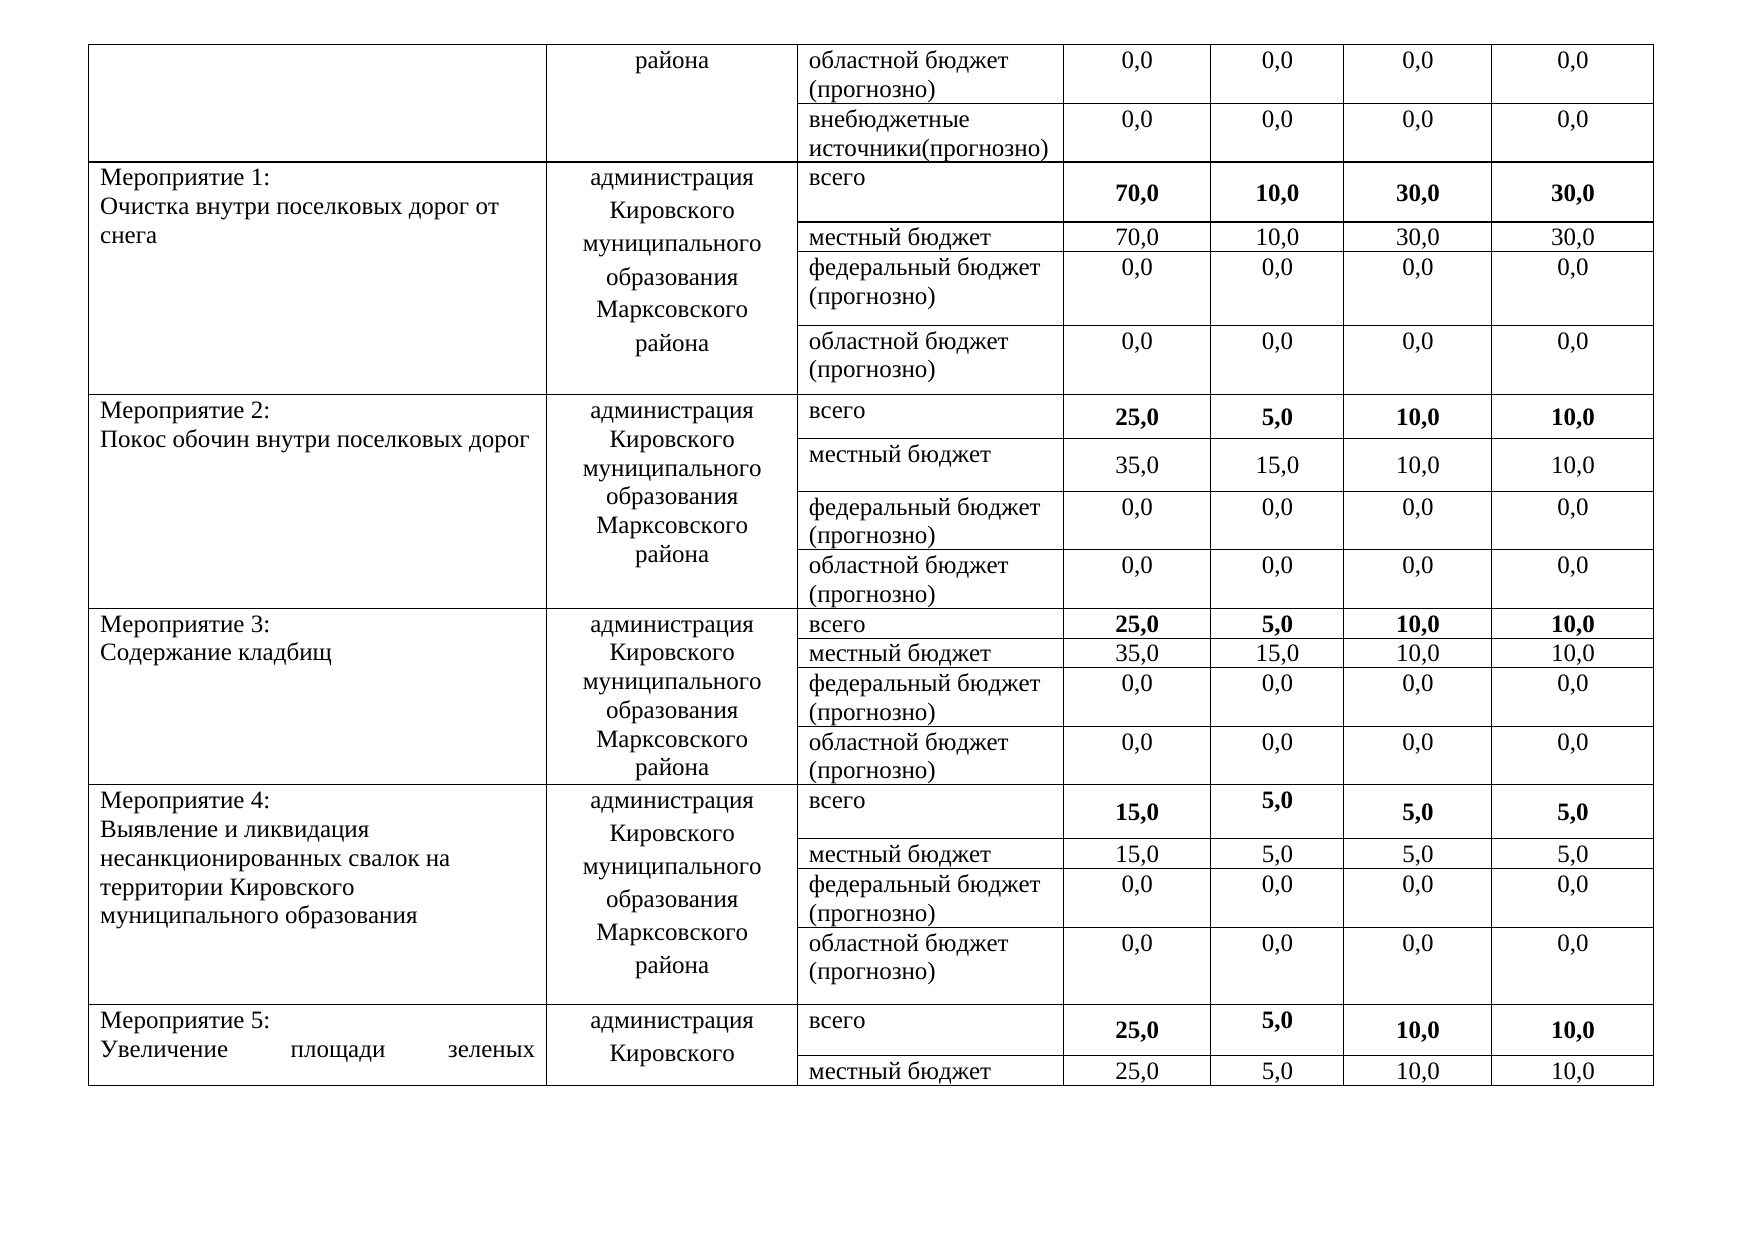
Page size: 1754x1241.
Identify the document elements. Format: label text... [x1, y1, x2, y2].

table_cell 0,0 [1064, 668, 1210, 726]
table_cell федеральный бюджет (прогнозно) [798, 668, 1063, 726]
table_cell 0,0 [1064, 492, 1210, 549]
table_cell 0,0 [1211, 104, 1343, 161]
table_cell 0,0 [1211, 550, 1343, 608]
table_cell 10,0 [1492, 1005, 1653, 1055]
table_cell федеральный бюджет (прогнозно) [798, 869, 1063, 927]
table_cell 0,0 [1211, 492, 1343, 549]
table_cell областной бюджет (прогнозно) [798, 326, 1063, 394]
table_cell всего [798, 785, 1063, 838]
table_cell 0,0 [1492, 928, 1653, 1004]
table_cell 5,0 [1344, 785, 1491, 838]
table_cell 0,0 [1344, 326, 1491, 394]
table_cell 0,0 [1492, 869, 1653, 927]
table_cell федеральный бюджет (прогнозно) [798, 252, 1063, 325]
table_cell 10,0 [1492, 639, 1653, 667]
table_cell 0,0 [1344, 727, 1491, 784]
table_cell 0,0 [1492, 252, 1653, 325]
table_cell федеральный бюджет (прогнозно) [798, 492, 1063, 549]
table_cell 5,0 [1211, 1005, 1343, 1055]
table_cell 30,0 [1492, 163, 1653, 221]
table_cell 10,0 [1344, 1005, 1491, 1055]
table_cell 10,0 [1344, 439, 1491, 491]
table_cell 0,0 [1492, 727, 1653, 784]
table_cell областной бюджет (прогнозно) [798, 45, 1063, 103]
table_cell 0,0 [1344, 252, 1491, 325]
table_cell 0,0 [1064, 45, 1210, 103]
table_cell 10,0 [1344, 609, 1491, 637]
table_cell 25,0 [1064, 609, 1210, 637]
table_cell 0,0 [1064, 104, 1210, 161]
table_cell 0,0 [1211, 869, 1343, 927]
table_cell 10,0 [1492, 609, 1653, 637]
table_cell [547, 1005, 797, 1085]
table_cell 15,0 [1064, 839, 1210, 868]
table_cell 10,0 [1211, 223, 1343, 251]
table_cell 5,0 [1211, 839, 1343, 868]
table_cell местный бюджет [798, 839, 1063, 868]
table_cell администрация Кировского муниципального образования Марксовского района [547, 785, 797, 1004]
table_cell областной бюджет (прогнозно) [798, 550, 1063, 608]
table_cell 30,0 [1344, 163, 1491, 221]
table_cell 10,0 [1492, 1056, 1653, 1085]
table_cell всего [798, 1005, 1063, 1055]
table_cell 5,0 [1492, 785, 1653, 838]
table_cell 0,0 [1064, 326, 1210, 394]
table_cell Мероприятие 2: Покос обочин внутри поселковых дорог [89, 395, 546, 608]
table_cell местный бюджет [798, 439, 1063, 491]
table_cell местный бюджет [798, 223, 1063, 251]
table_cell местный бюджет [798, 639, 1063, 667]
table_cell всего [798, 395, 1063, 438]
table_cell 30,0 [1492, 223, 1653, 251]
table_cell Мероприятие 5: Увеличение площади зеленых насаждений общего пользования в Кировском муниципальном образовании [89, 1005, 546, 1085]
table_cell областной бюджет (прогнозно) [798, 727, 1063, 784]
table_cell администрация Кировского муниципального образования Марксовского района [547, 395, 797, 608]
table_cell 35,0 [1064, 439, 1210, 491]
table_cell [547, 163, 797, 394]
table_cell 0,0 [1211, 326, 1343, 394]
table_cell 10,0 [1344, 639, 1491, 667]
table_cell 5,0 [1211, 609, 1343, 637]
table_cell 0,0 [1211, 252, 1343, 325]
table_cell 0,0 [1344, 869, 1491, 927]
table_cell 0,0 [1492, 45, 1653, 103]
table_cell 0,0 [1492, 104, 1653, 161]
table_cell 0,0 [1492, 668, 1653, 726]
table_cell 0,0 [1064, 252, 1210, 325]
table_cell 35,0 [1064, 639, 1210, 667]
table_cell всего [798, 609, 1063, 637]
table_cell 5,0 [1344, 839, 1491, 868]
table_cell 15,0 [1211, 439, 1343, 491]
table_cell 15,0 [1064, 785, 1210, 838]
table_cell 0,0 [1492, 326, 1653, 394]
table_cell 0,0 [1211, 928, 1343, 1004]
table_cell 5,0 [1211, 1056, 1343, 1085]
table_cell всего [798, 163, 1063, 221]
table_cell 25,0 [1064, 395, 1210, 438]
table_cell 0,0 [1344, 550, 1491, 608]
table_cell 25,0 [1064, 1005, 1210, 1055]
table_cell 10,0 [1344, 395, 1491, 438]
table_cell 0,0 [1344, 45, 1491, 103]
table_cell 0,0 [1211, 668, 1343, 726]
table_cell 0,0 [1211, 727, 1343, 784]
table_cell 0,0 [1492, 550, 1653, 608]
table_cell 0,0 [1344, 104, 1491, 161]
table_cell 10,0 [1492, 439, 1653, 491]
table_cell областной бюджет (прогнозно) [798, 928, 1063, 1004]
table_cell 0,0 [1064, 727, 1210, 784]
table_cell 5,0 [1211, 395, 1343, 438]
table_cell 5,0 [1492, 839, 1653, 868]
table_cell 0,0 [1064, 869, 1210, 927]
table_cell 0,0 [1344, 668, 1491, 726]
table_cell 25,0 [1064, 1056, 1210, 1085]
table_cell 0,0 [1064, 550, 1210, 608]
table_cell 30,0 [1344, 223, 1491, 251]
table_cell 5,0 [1211, 785, 1343, 838]
table_cell 70,0 [1064, 163, 1210, 221]
table_cell местный бюджет [798, 1056, 1063, 1085]
table_cell 70,0 [1064, 223, 1210, 251]
table_cell Мероприятие 3: Содержание кладбищ [89, 609, 546, 784]
table_cell 0,0 [1344, 928, 1491, 1004]
table_cell 10,0 [1492, 395, 1653, 438]
table_cell администрация Кировского муниципального образования Марксовского района [547, 609, 797, 784]
table_cell 0,0 [1064, 928, 1210, 1004]
table_cell внебюджетные источники(прогнозно) [798, 104, 1063, 161]
table_cell Мероприятие 1: Очистка внутри поселковых дорог от снега [89, 163, 546, 394]
table_cell Мероприятие 4: Выявление и ликвидация несанкционированных свалок на территории Кировского муниципального образования [89, 785, 546, 1004]
table_cell 0,0 [1492, 492, 1653, 549]
table_cell 10,0 [1211, 163, 1343, 221]
table_cell 15,0 [1211, 639, 1343, 667]
table_cell 10,0 [1344, 1056, 1491, 1085]
table_cell 0,0 [1211, 45, 1343, 103]
table_cell 0,0 [1344, 492, 1491, 549]
